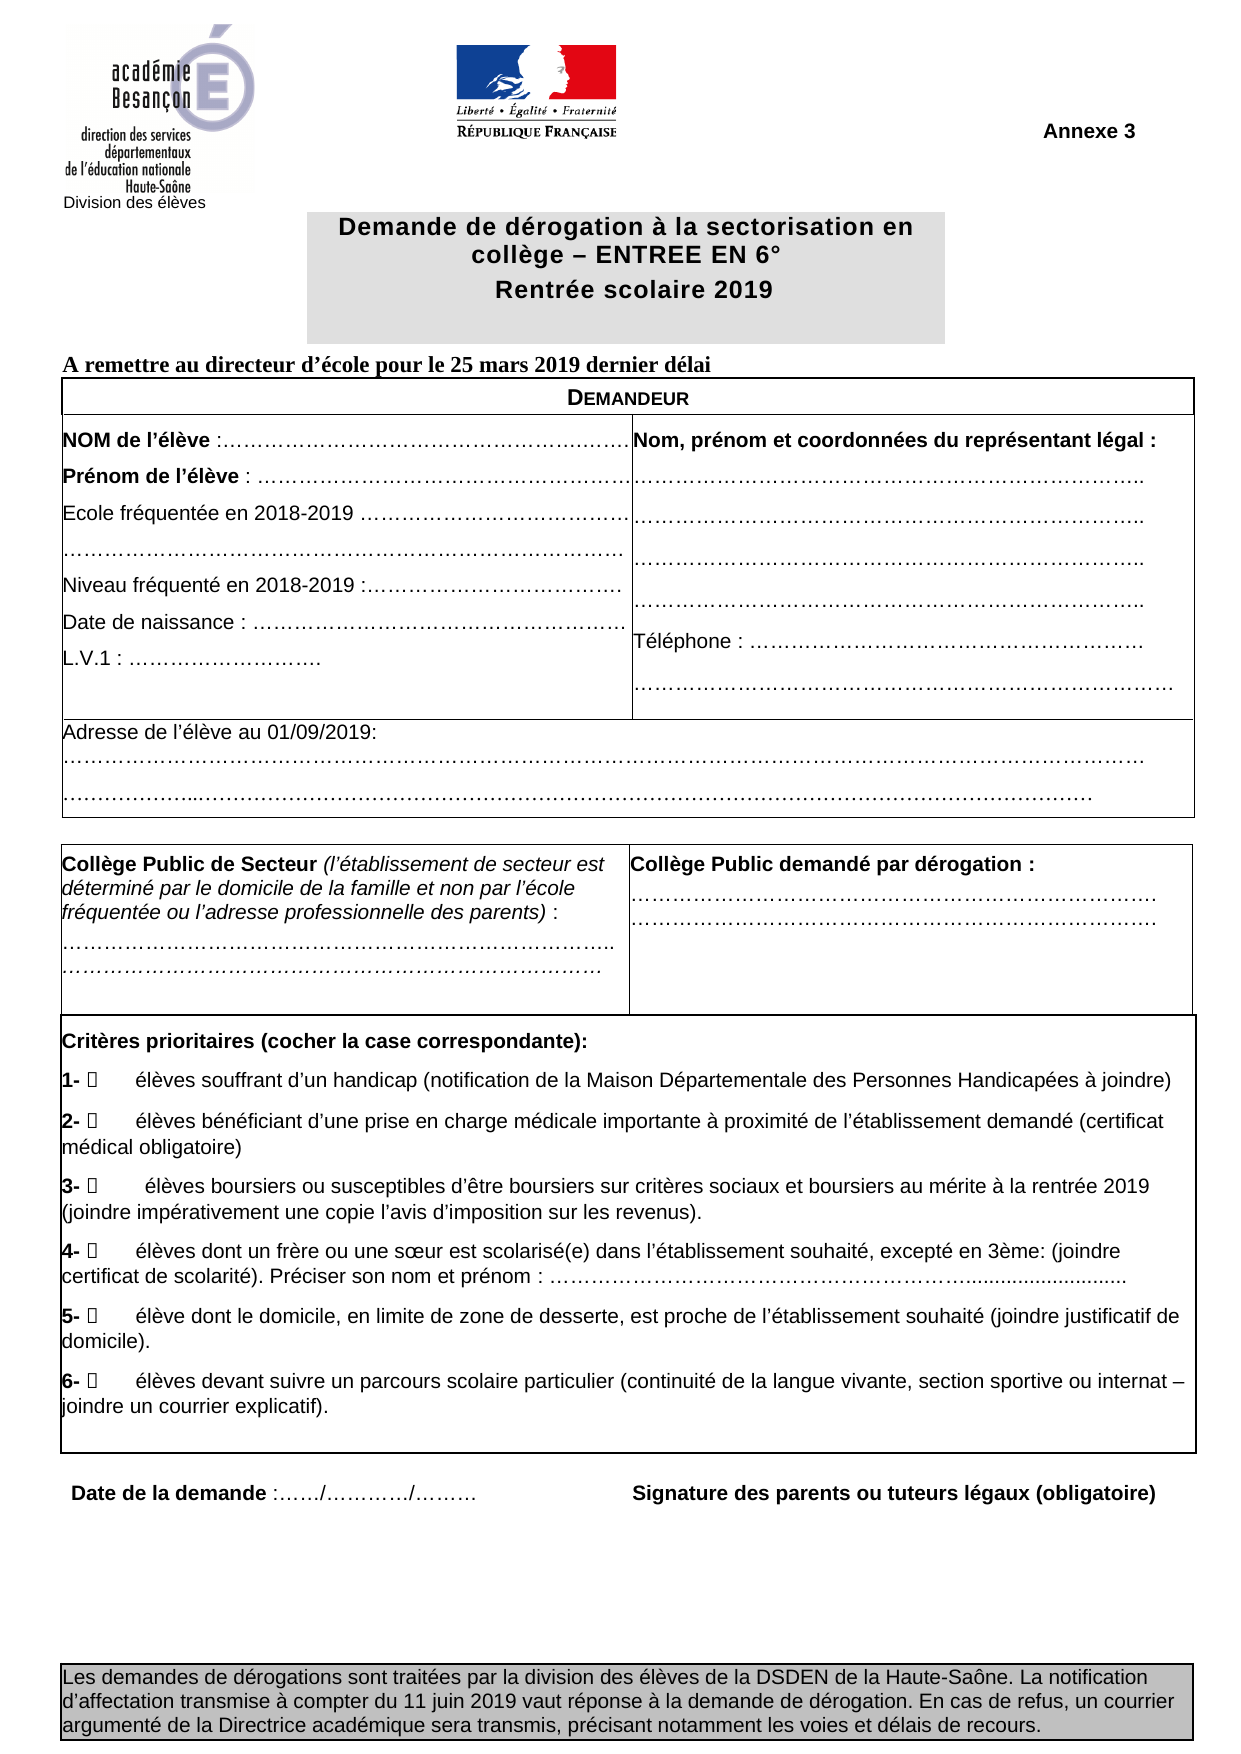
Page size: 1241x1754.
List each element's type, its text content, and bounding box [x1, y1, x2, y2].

table_cell NOM de l’élève :…………………………………………….……. [63, 415, 632, 464]
table_header Les demandes de dérogations sont traitées par la division des élèves de la DSDEN de la Haute-Saône. La notification d’affectation transmise à compter du 11 juin 2019 vaut réponse à la demande de dérogation. En cas de refus, un courrier argumenté de la Directrice académique sera transmis, précisant notamment les voies et délais de recours. [62, 1665, 1192, 1739]
subtitle Demande de dérogation à la sectorisation en collège – ENTREE EN 6° [307, 212, 945, 269]
table_header Collège Public de Secteur (l’établissement de secteur est déterminé par le domicile de la famille et non par l’école fréquentée ou l’adresse professionnelle des parents) : …………………………………………………………………….. …………………………………………………………………… [62, 845, 629, 1014]
text Date de la demande :……/…………/……… Signature des parents ou tuteurs légaux (obligatoire) [71, 1480, 1181, 1504]
subtitle Rentrée scolaire 2019 [307, 276, 945, 304]
table_header Collège Public demandé par dérogation : …………………………………………………………………. …………………………………………………………………. [630, 845, 1192, 1014]
table_header Annexe 3 Division des élèves [63, 24, 1193, 212]
table_cell Adresse de l’élève au 01/09/2019: ………………………………………………………………………………………………………………………………………… ………………..………………………………………………………………………………………………………………… [63, 719, 1194, 817]
table_cell Nom, prénom et coordonnées du représentant légal : ……………………………………………………………….. ……………………………………………………………….. ……………………………………………………………….. ……………………………………………………………….. Téléphone : ………………………………………………… …………………………………………………………………… [633, 415, 1194, 719]
table_cell Demandeur [63, 379, 1193, 414]
picture [65, 24, 255, 193]
table_header A remettre au directeur d’école pour le 25 mars 2019 dernier délai [62, 351, 1194, 377]
picture [456, 45, 617, 139]
table_cell Prénom de l’élève : ……………………………………………… Ecole fréquentée en 2018-2019 ………………………………… ……………………………………………………………………… Niveau fréquenté en 2018-2019 :………………………………. Date de naissance : ……………………………………………… L.V.1 : ………………………. [63, 464, 632, 719]
table_cell Critères prioritaires (cocher la case correspondante): 1-  élèves souffrant d’un handicap (notification de la Maison Départementale des Personnes Handicapées à joindre) 2-  élèves bénéficiant d’une prise en charge médicale importante à proximité de l’établissement demandé (certificat médical obligatoire) 3-  élèves boursiers ou susceptibles d’être boursiers sur critères sociaux et boursiers au mérite à la rentrée 2019 (joindre impérativement une copie l’avis d’imposition sur les revenus). 4-  élèves dont un frère ou une sœur est scolarisé(e) dans l’établissement souhaité, excepté en 3ème: (joindre certificat de scolarité). Préciser son nom et prénom : ……………………………………………………............................ 5-  élève dont le domicile, en limite de zone de desserte, est proche de l’établissement souhaité (joindre justificatif de domicile). 6-  élèves devant suivre un parcours scolaire particulier (continuité de la langue vivante, section sportive ou internat – joindre un courrier explicatif). [62, 1016, 1195, 1452]
